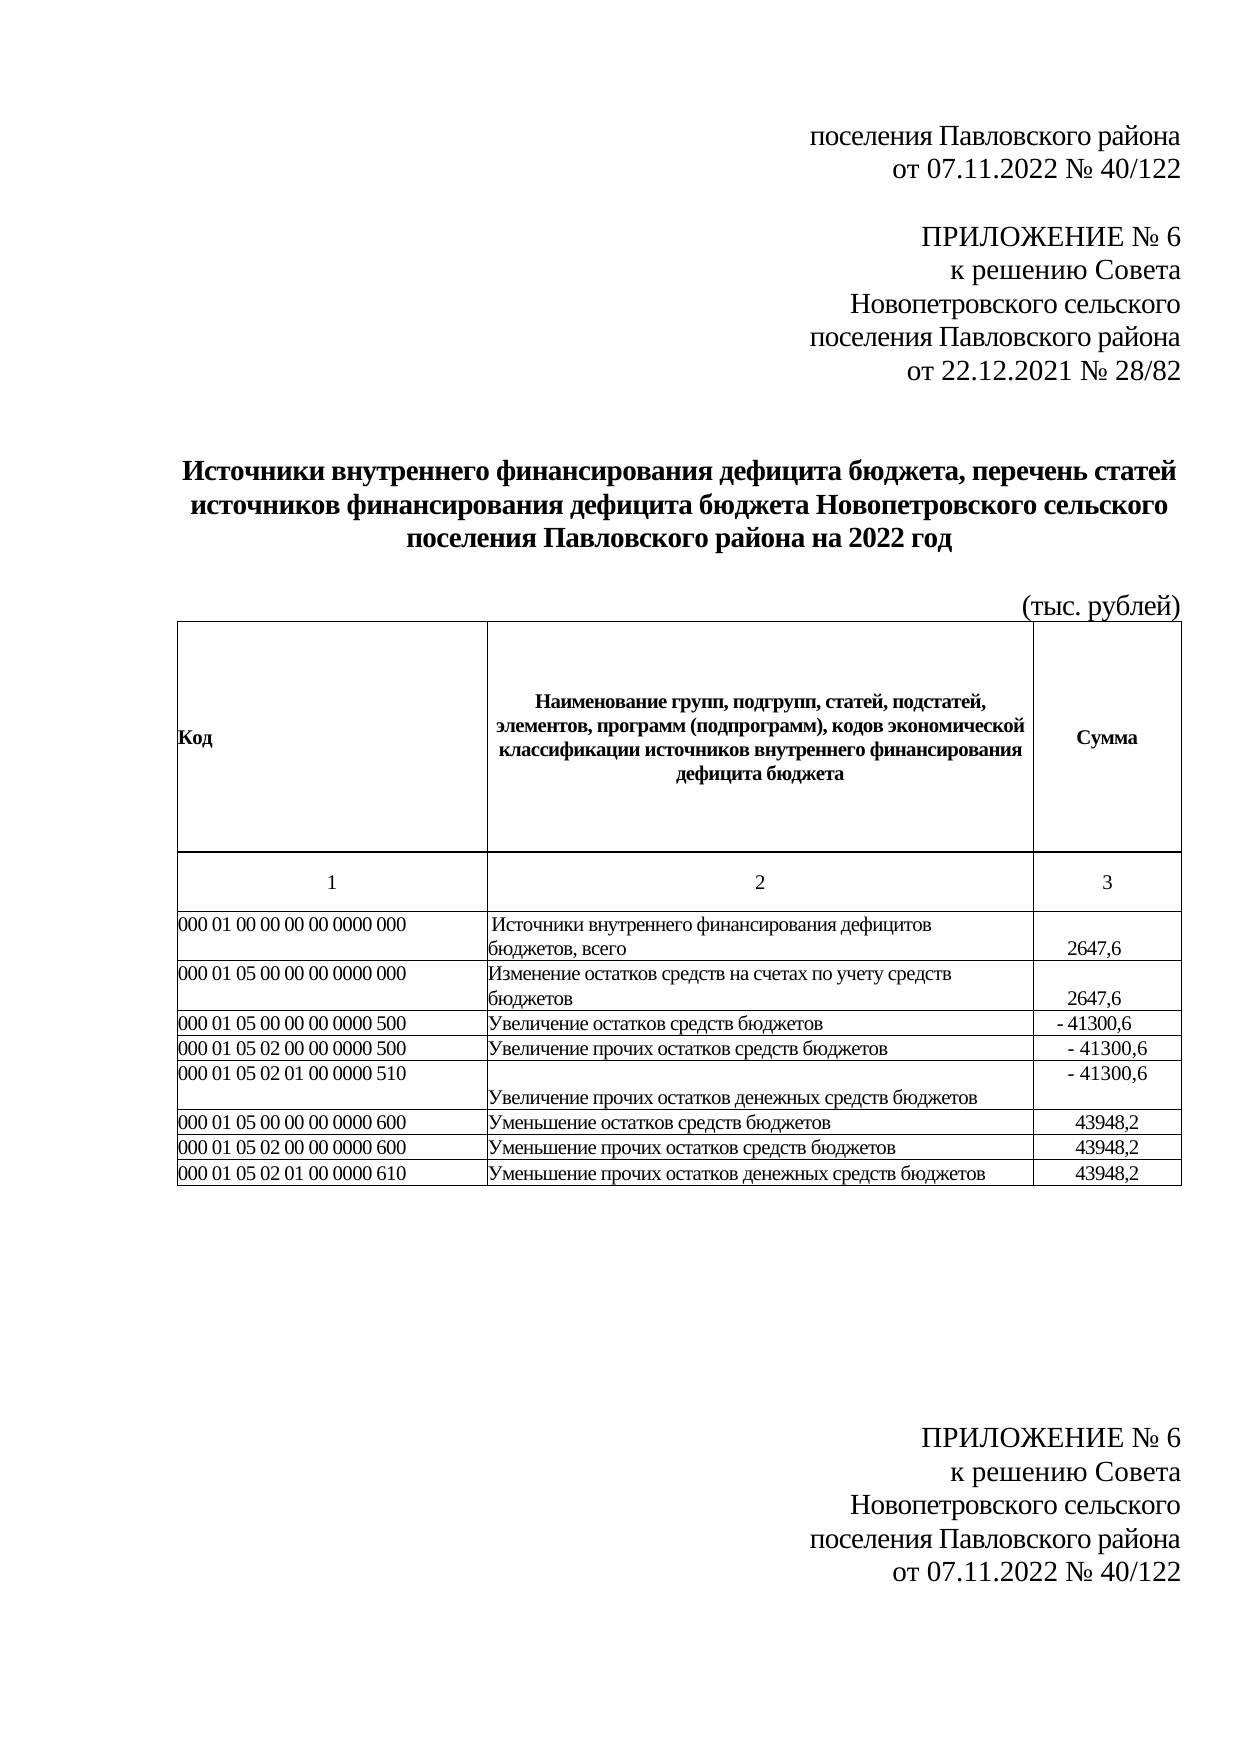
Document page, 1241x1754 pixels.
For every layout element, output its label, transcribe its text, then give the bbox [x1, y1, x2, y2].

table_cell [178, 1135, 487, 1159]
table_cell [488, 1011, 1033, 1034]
text (тыс. рублей) [177, 588, 1181, 621]
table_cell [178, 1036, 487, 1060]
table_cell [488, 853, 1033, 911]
text поселения Павловского района [177, 118, 1181, 152]
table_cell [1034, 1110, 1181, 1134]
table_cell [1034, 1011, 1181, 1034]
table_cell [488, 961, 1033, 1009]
text к решению Совета [177, 1454, 1181, 1487]
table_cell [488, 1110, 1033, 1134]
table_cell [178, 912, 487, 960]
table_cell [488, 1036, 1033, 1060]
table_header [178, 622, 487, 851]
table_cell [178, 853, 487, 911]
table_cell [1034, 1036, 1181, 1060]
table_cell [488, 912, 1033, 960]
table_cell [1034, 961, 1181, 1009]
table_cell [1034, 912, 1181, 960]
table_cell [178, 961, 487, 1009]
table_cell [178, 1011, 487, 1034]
text поселения Павловского района [177, 319, 1181, 353]
text поселения Павловского района [177, 1521, 1181, 1554]
text Источники внутреннего финансирования дефицита бюджета, перечень статей источников финансирования дефицита бюджета Новопетровского сельского поселения Павловского района на 2022 год [177, 453, 1181, 554]
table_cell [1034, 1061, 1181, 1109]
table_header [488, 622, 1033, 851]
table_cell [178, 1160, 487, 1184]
text ПРИЛОЖЕНИЕ № 6 [177, 1420, 1181, 1454]
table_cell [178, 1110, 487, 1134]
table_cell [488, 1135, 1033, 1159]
text Новопетровского сельского [177, 1487, 1181, 1521]
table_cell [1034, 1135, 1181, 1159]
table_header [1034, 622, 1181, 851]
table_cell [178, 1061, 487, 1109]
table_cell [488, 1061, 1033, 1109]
text от 07.11.2022 № 40/122 [177, 152, 1181, 185]
text от 07.11.2022 № 40/122 [177, 1554, 1181, 1588]
text ПРИЛОЖЕНИЕ № 6 [177, 219, 1181, 252]
text Новопетровского сельского [177, 286, 1181, 319]
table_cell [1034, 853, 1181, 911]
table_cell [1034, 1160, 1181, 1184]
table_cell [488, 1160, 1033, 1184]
text от 22.12.2021 № 28/82 [177, 353, 1181, 386]
text к решению Совета [177, 252, 1181, 286]
